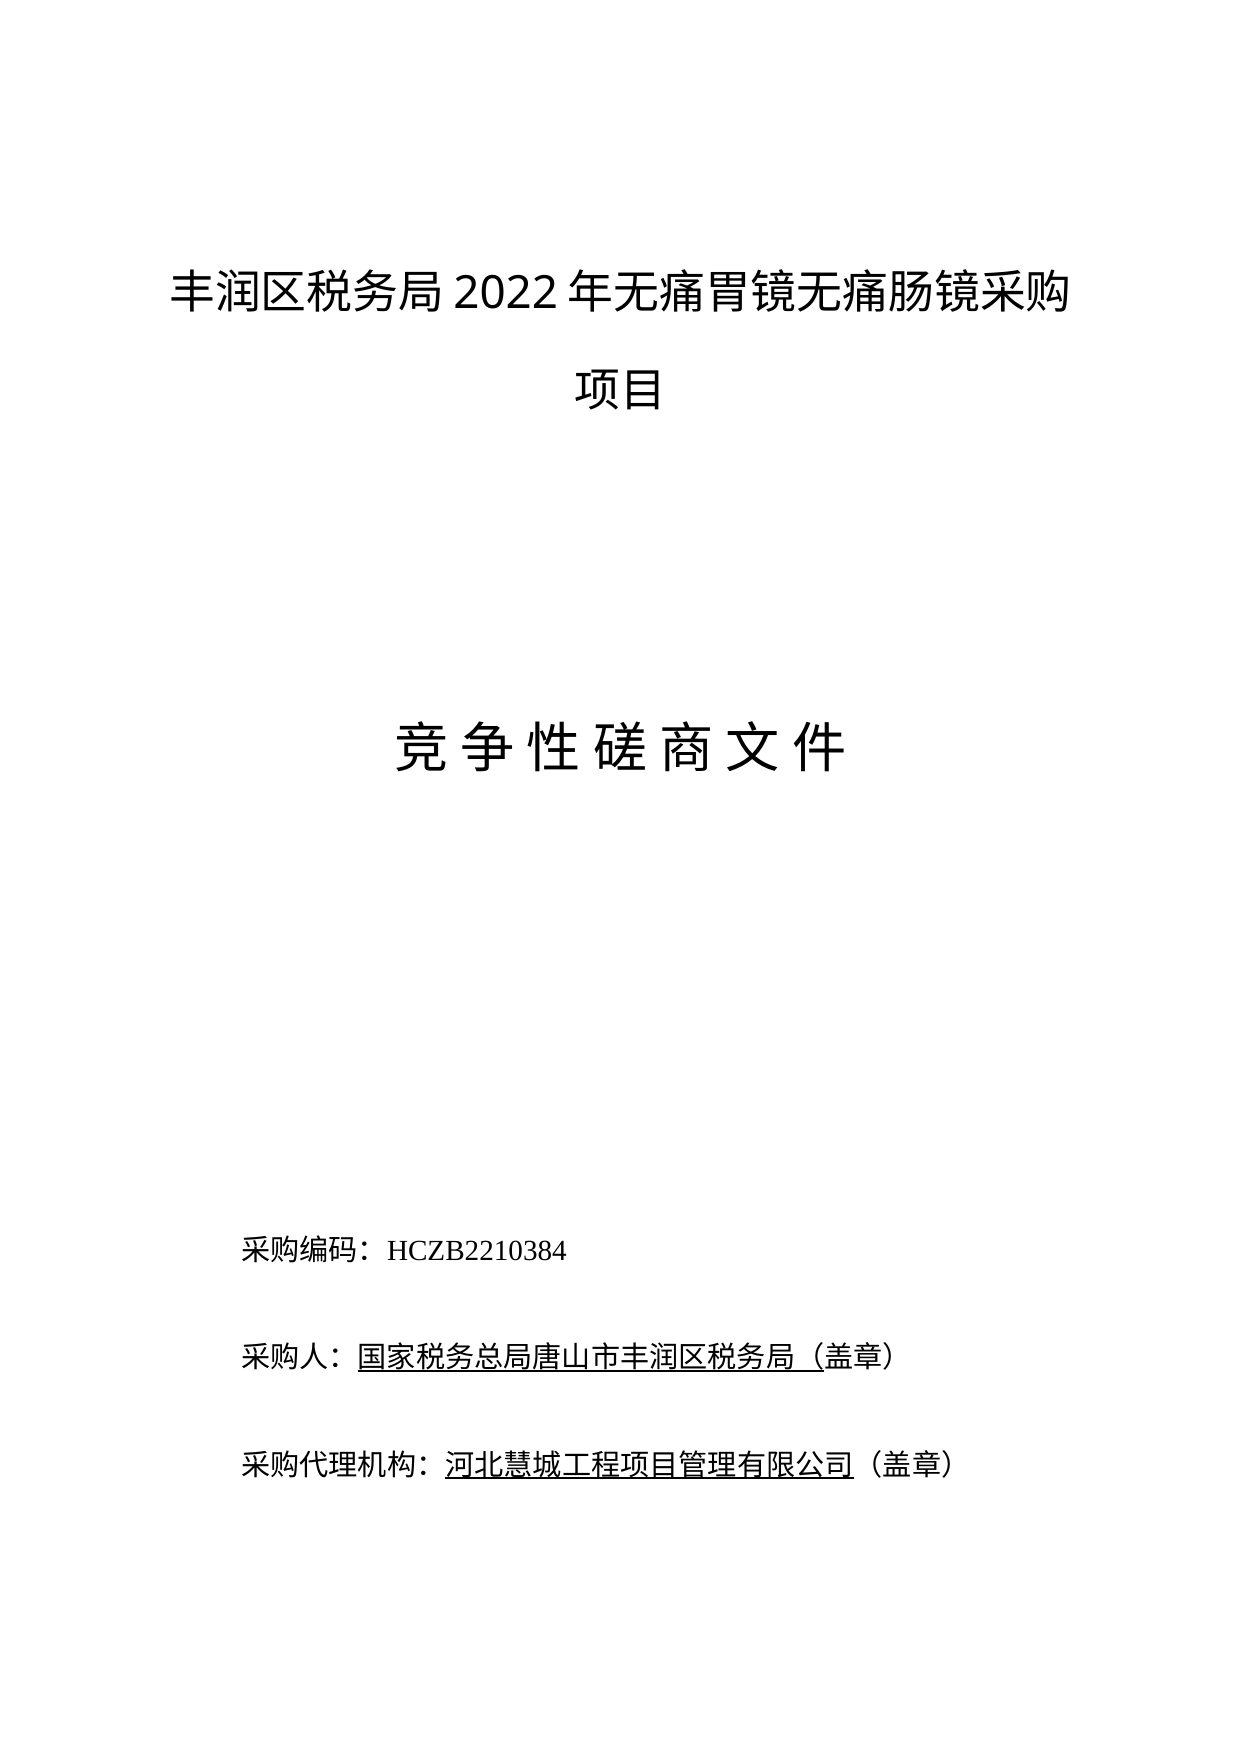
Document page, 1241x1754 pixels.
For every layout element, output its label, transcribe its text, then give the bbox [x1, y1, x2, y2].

text 采购人：国家税务总局唐山市丰润区税务局（盖章） [241, 1322, 1087, 1387]
text 丰润区税务局2022年无痛胃镜无痛肠镜采购项目 [153, 240, 1087, 435]
text 采购编码：HCZB2210384 [153, 1215, 1087, 1280]
text 竞 争 性 磋 商 文 件 [153, 695, 1087, 793]
text 采购代理机构：河北慧城工程项目管理有限公司（盖章） [153, 1430, 1087, 1495]
